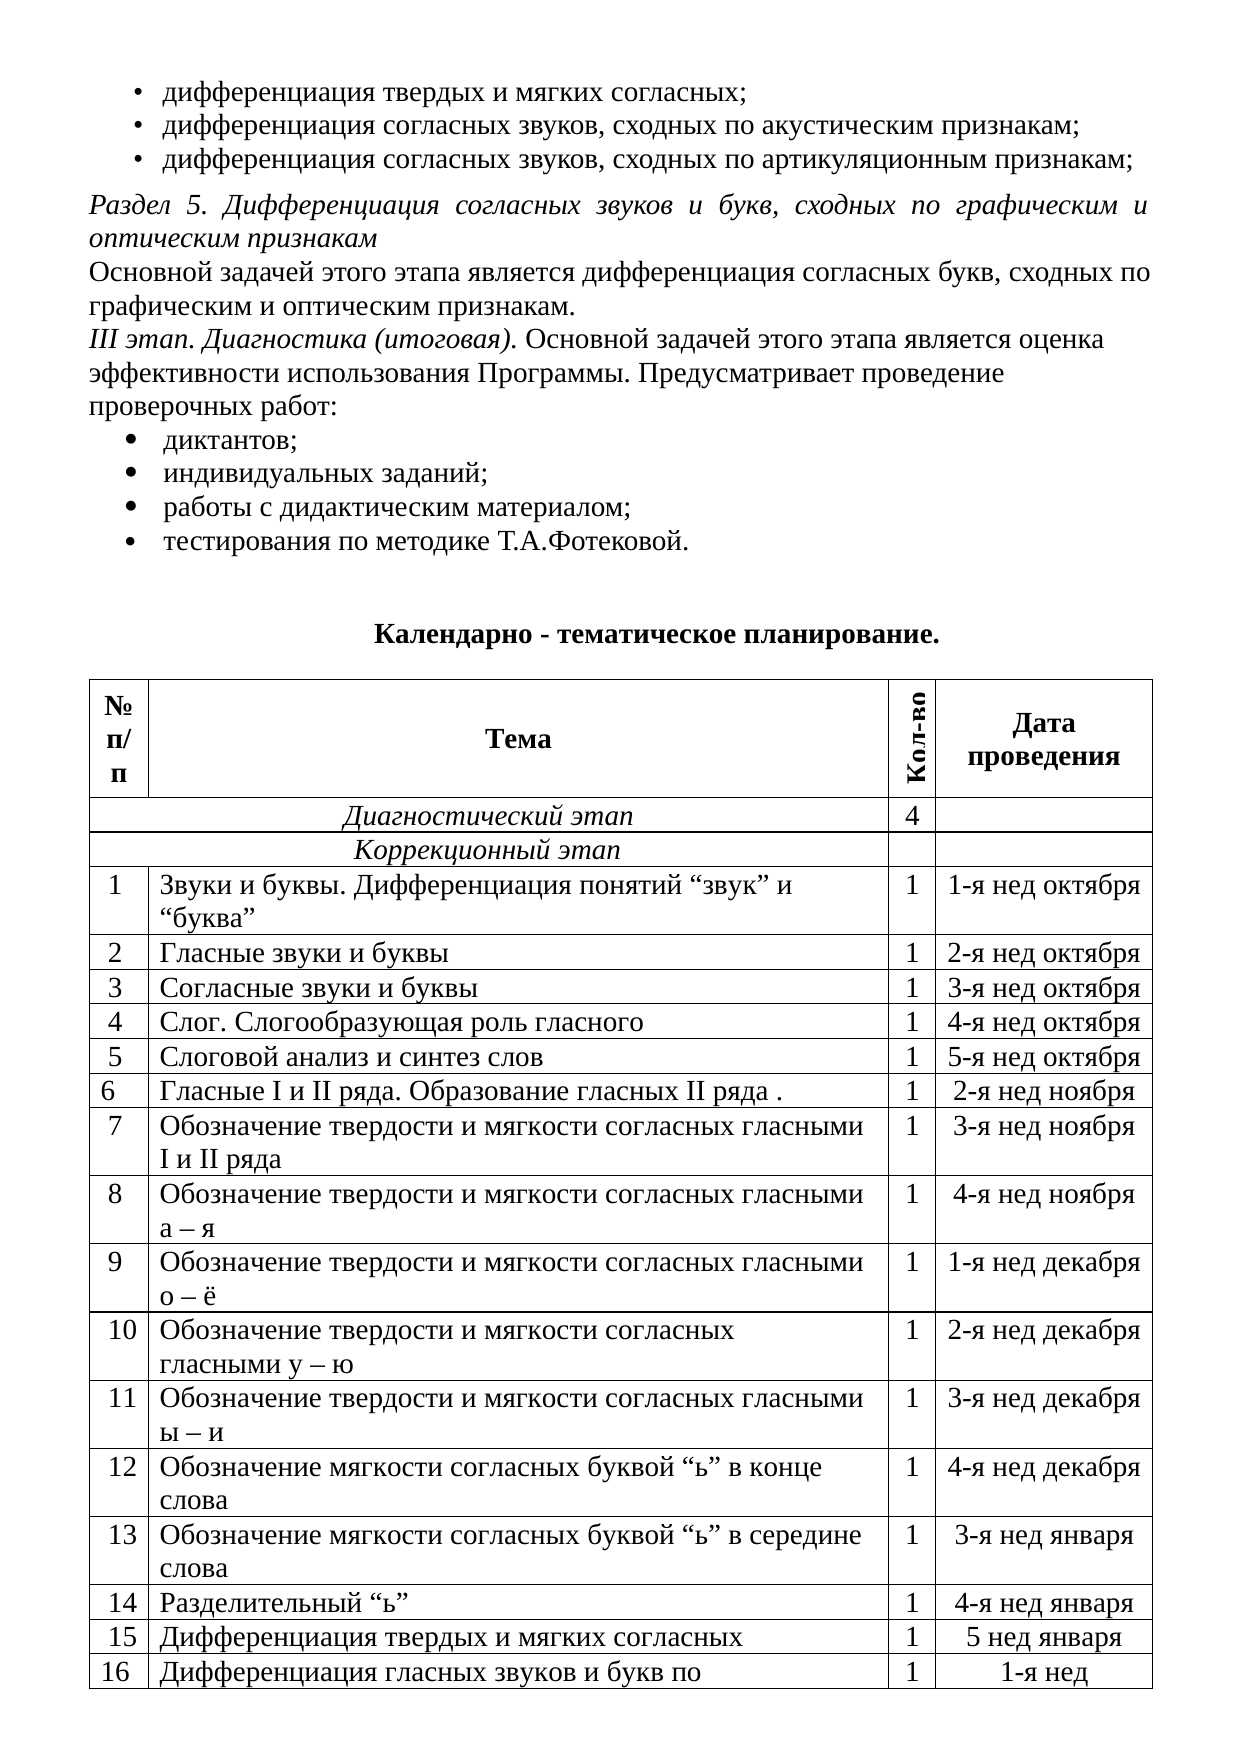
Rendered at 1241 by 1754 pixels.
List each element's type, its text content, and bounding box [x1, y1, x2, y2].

table_cell 3-я нед января [936, 1517, 1152, 1584]
table_cell Разделительный “ь” [149, 1585, 888, 1618]
table_cell 1 [889, 1381, 935, 1448]
table_cell 3-я нед ноября [936, 1108, 1152, 1175]
table_cell 1-я нед декабря [936, 1244, 1152, 1311]
table_cell 1 [889, 1004, 935, 1038]
table_cell 4-я нед ноября [936, 1176, 1152, 1243]
table_cell 6 [90, 1074, 148, 1107]
text III этап. Диагностика (итоговая). Основной задачей этого этапа является оценка эффективности использования Программы. Предусматривает проведение проверочных работ: [89, 321, 1152, 422]
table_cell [149, 1654, 888, 1688]
table_cell Обозначение твердости и мягкости согласных гласными I и II ряда [149, 1108, 888, 1175]
table_cell 1 [889, 1313, 935, 1379]
table_header Кол-во часов [889, 680, 935, 797]
table_cell 1 [889, 1176, 935, 1243]
list диктантов; [126, 422, 1152, 455]
list дифференциация твердых и мягких согласных; [133, 74, 1152, 107]
table_cell Коррекционный этап [90, 833, 888, 866]
table_cell 1 [889, 1244, 935, 1311]
table_cell Обозначение мягкости согласных буквой “ь” в конце слова [149, 1449, 888, 1516]
table_cell Слоговой анализ и синтез слов [149, 1039, 888, 1072]
table_cell [936, 833, 1152, 866]
table_cell [936, 798, 1152, 831]
table_cell 15 [90, 1620, 148, 1653]
table_cell 1 [889, 1654, 935, 1688]
table_cell 3-я нед октября [936, 970, 1152, 1003]
table_cell 1 [889, 1585, 935, 1618]
list тестирования по методике Т.А.Фотековой. [126, 523, 1152, 556]
table_cell 1-я нед февраля [936, 1654, 1152, 1688]
table_cell 2-я нед октября [936, 935, 1152, 969]
table_cell 1 [889, 935, 935, 969]
list дифференциация согласных звуков, сходных по артикуляционным признакам; [133, 141, 1152, 174]
table_cell 7 [90, 1108, 148, 1175]
table_cell Диагностический этап [90, 798, 888, 831]
table_cell 1-я нед октября [936, 867, 1152, 934]
table_cell 1 [889, 1620, 935, 1653]
text Основной задачей этого этапа является дифференциация согласных букв, сходных по графическим и оптическим признакам. [89, 254, 1152, 321]
table_cell Обозначение твердости и мягкости согласных гласными а – я [149, 1176, 888, 1243]
table_cell 2 [90, 935, 148, 969]
table_cell 14 [90, 1585, 148, 1618]
table_cell [889, 833, 935, 866]
table_cell Гласные звуки и буквы [149, 935, 888, 969]
table_cell 4-я нед декабря [936, 1449, 1152, 1516]
table_cell Обозначение мягкости согласных буквой “ь” в середине слова [149, 1517, 888, 1584]
table_cell 2-я нед ноября [936, 1074, 1152, 1107]
list дифференциация согласных звуков, сходных по акустическим признакам; [133, 107, 1152, 141]
table_cell Согласные звуки и буквы [149, 970, 888, 1003]
table_cell 5 нед января [936, 1620, 1152, 1653]
table_cell 1 [889, 867, 935, 934]
table_cell 1 [90, 867, 148, 934]
list индивидуальных заданий; [126, 455, 1152, 489]
table_cell 5 [90, 1039, 148, 1072]
table_cell Обозначение твердости и мягкости согласных гласными у – ю [149, 1313, 888, 1379]
table_header № п/п [90, 680, 148, 797]
list работы с дидактическим материалом; [126, 489, 1152, 523]
table_cell 11 [90, 1381, 148, 1448]
table_cell 1 [889, 970, 935, 1003]
table_cell 2-я нед декабря [936, 1313, 1152, 1379]
table_cell 5-я нед октября [936, 1039, 1152, 1072]
table_cell Слог. Слогообразующая роль гласного [149, 1004, 888, 1038]
table_cell Звуки и буквы. Дифференциация понятий “звук” и “буква” [149, 867, 888, 934]
table_cell 3 [90, 970, 148, 1003]
table_cell 16 [90, 1654, 148, 1688]
table_cell Обозначение твердости и мягкости согласных гласными ы – и [149, 1381, 888, 1448]
table_cell 3-я нед декабря [936, 1381, 1152, 1448]
table_cell 13 [90, 1517, 148, 1584]
table_cell Гласные I и II ряда. Образование гласных II ряда . [149, 1074, 888, 1107]
table_cell 4 [90, 1004, 148, 1038]
table_header Дата проведения [936, 680, 1152, 797]
table_cell 10 [90, 1313, 148, 1379]
table_header Тема [149, 680, 888, 797]
table_cell 4-я нед октября [936, 1004, 1152, 1038]
table_cell 4-я нед января [936, 1585, 1152, 1618]
table_cell 1 [889, 1449, 935, 1516]
text Раздел 5. Дифференциация согласных звуков и букв, сходных по графическим и оптическим признакам [89, 187, 1152, 254]
table_cell 8 [90, 1176, 148, 1243]
table_cell Обозначение твердости и мягкости согласных гласными о – ё [149, 1244, 888, 1311]
table_cell Дифференциация твердых и мягких согласных [149, 1620, 888, 1653]
table_cell 4 [889, 798, 935, 831]
table_cell 1 [889, 1039, 935, 1072]
table_cell 1 [889, 1517, 935, 1584]
text Календарно - тематическое планирование. [89, 616, 1152, 649]
table_cell 1 [889, 1074, 935, 1107]
table_cell 1 [889, 1108, 935, 1175]
table_cell 12 [90, 1449, 148, 1516]
table_cell 9 [90, 1244, 148, 1311]
